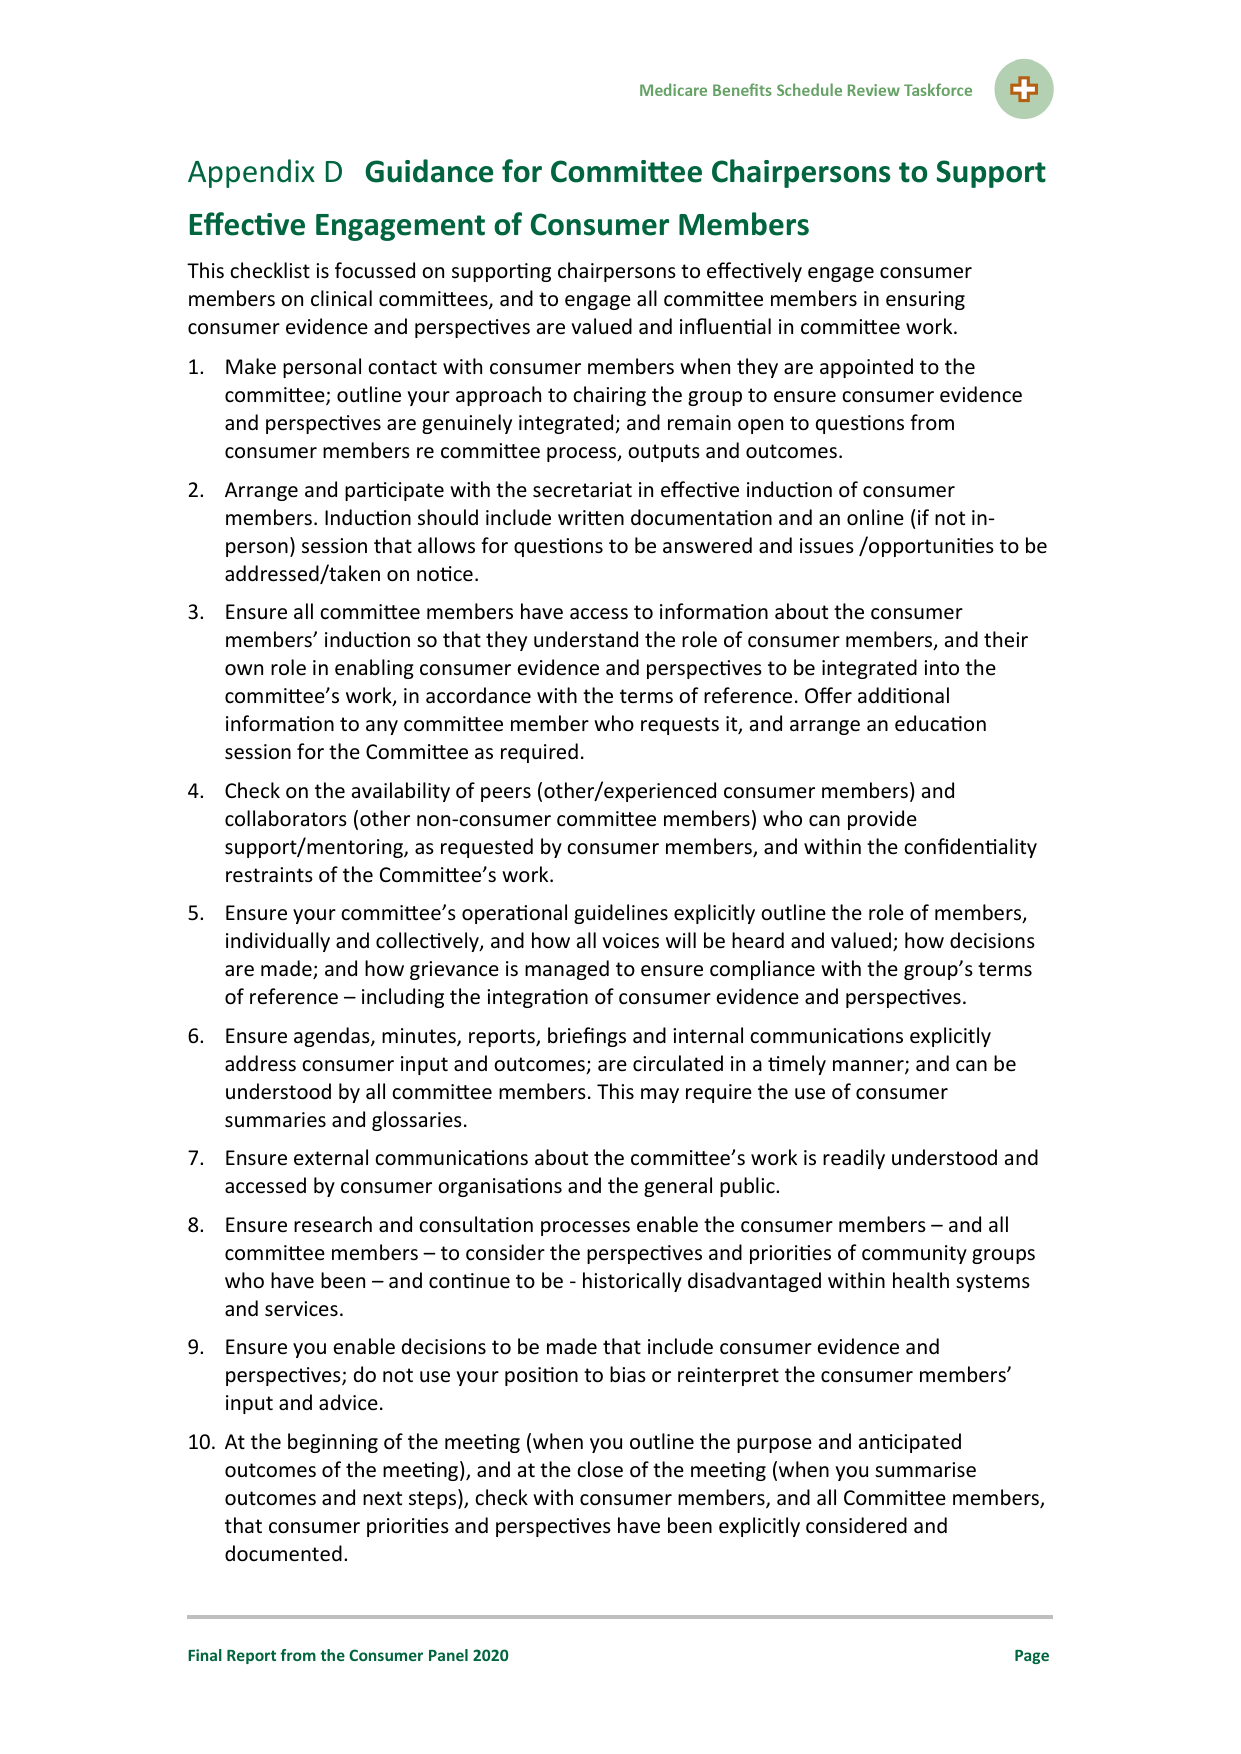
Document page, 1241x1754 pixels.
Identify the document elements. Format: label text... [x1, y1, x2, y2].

list Ensure agendas, minutes, reports, briefings and internal communications explicitly address consumer input and outcomes; are circulated in a timely manner; and can be understood by all committee members. This may require the use of consumer summaries and glossaries. [187, 1021, 1053, 1133]
list Arrange and participate with the secretariat in effective induction of consumer members. Induction should include written documentation and an online (if not in-person) session that allows for questions to be answered and issues /opportunities to be addressed/taken on notice. [187, 475, 1053, 587]
list Ensure all committee members have access to information about the consumer members’ induction so that they understand the role of consumer members, and their own role in enabling consumer evidence and perspectives to be integrated into the committee’s work, in accordance with the terms of reference. Offer additional information to any committee member who requests it, and arrange an education session for the Committee as required. [187, 597, 1053, 766]
list At the beginning of the meeting (when you outline the purpose and anticipated outcomes of the meeting), and at the close of the meeting (when you summarise outcomes and next steps), check with consumer members, and all Committee members, that consumer priorities and perspectives have been explicitly considered and documented. [187, 1427, 1053, 1567]
list Ensure your committee’s operational guidelines explicitly outline the role of members, individually and collectively, and how all voices will be heard and valued; how decisions are made; and how grievance is managed to ensure compliance with the group’s terms of reference – including the integration of consumer evidence and perspectives. [187, 898, 1053, 1011]
list Ensure research and consultation processes enable the consumer members – and all committee members – to consider the perspectives and priorities of community groups who have been – and continue to be - historically disadvantaged within health systems and services. [187, 1210, 1053, 1322]
picture [0, 0, 1241, 121]
text Guidance for Committee Chairpersons to Support Effective Engagement of Consumer Members [187, 150, 1053, 244]
list Ensure you enable decisions to be made that include consumer evidence and perspectives; do not use your position to bias or reinterpret the consumer members’ input and advice. [187, 1332, 1053, 1416]
list Ensure external communications about the committee’s work is readily understood and accessed by consumer organisations and the general public. [187, 1143, 1053, 1199]
list Check on the availability of peers (other/experienced consumer members) and collaborators (other non-consumer committee members) who can provide support/mentoring, as requested by consumer members, and within the confidentiality restraints of the Committee’s work. [187, 776, 1053, 888]
list Make personal contact with consumer members when they are appointed to the committee; outline your approach to chairing the group to ensure consumer evidence and perspectives are genuinely integrated; and remain open to questions from consumer members re committee process, outputs and outcomes. [187, 352, 1053, 464]
text This checklist is focussed on supporting chairpersons to effectively engage consumer members on clinical committees, and to engage all committee members in ensuring consumer evidence and perspectives are valued and influential in committee work. [187, 256, 1053, 340]
